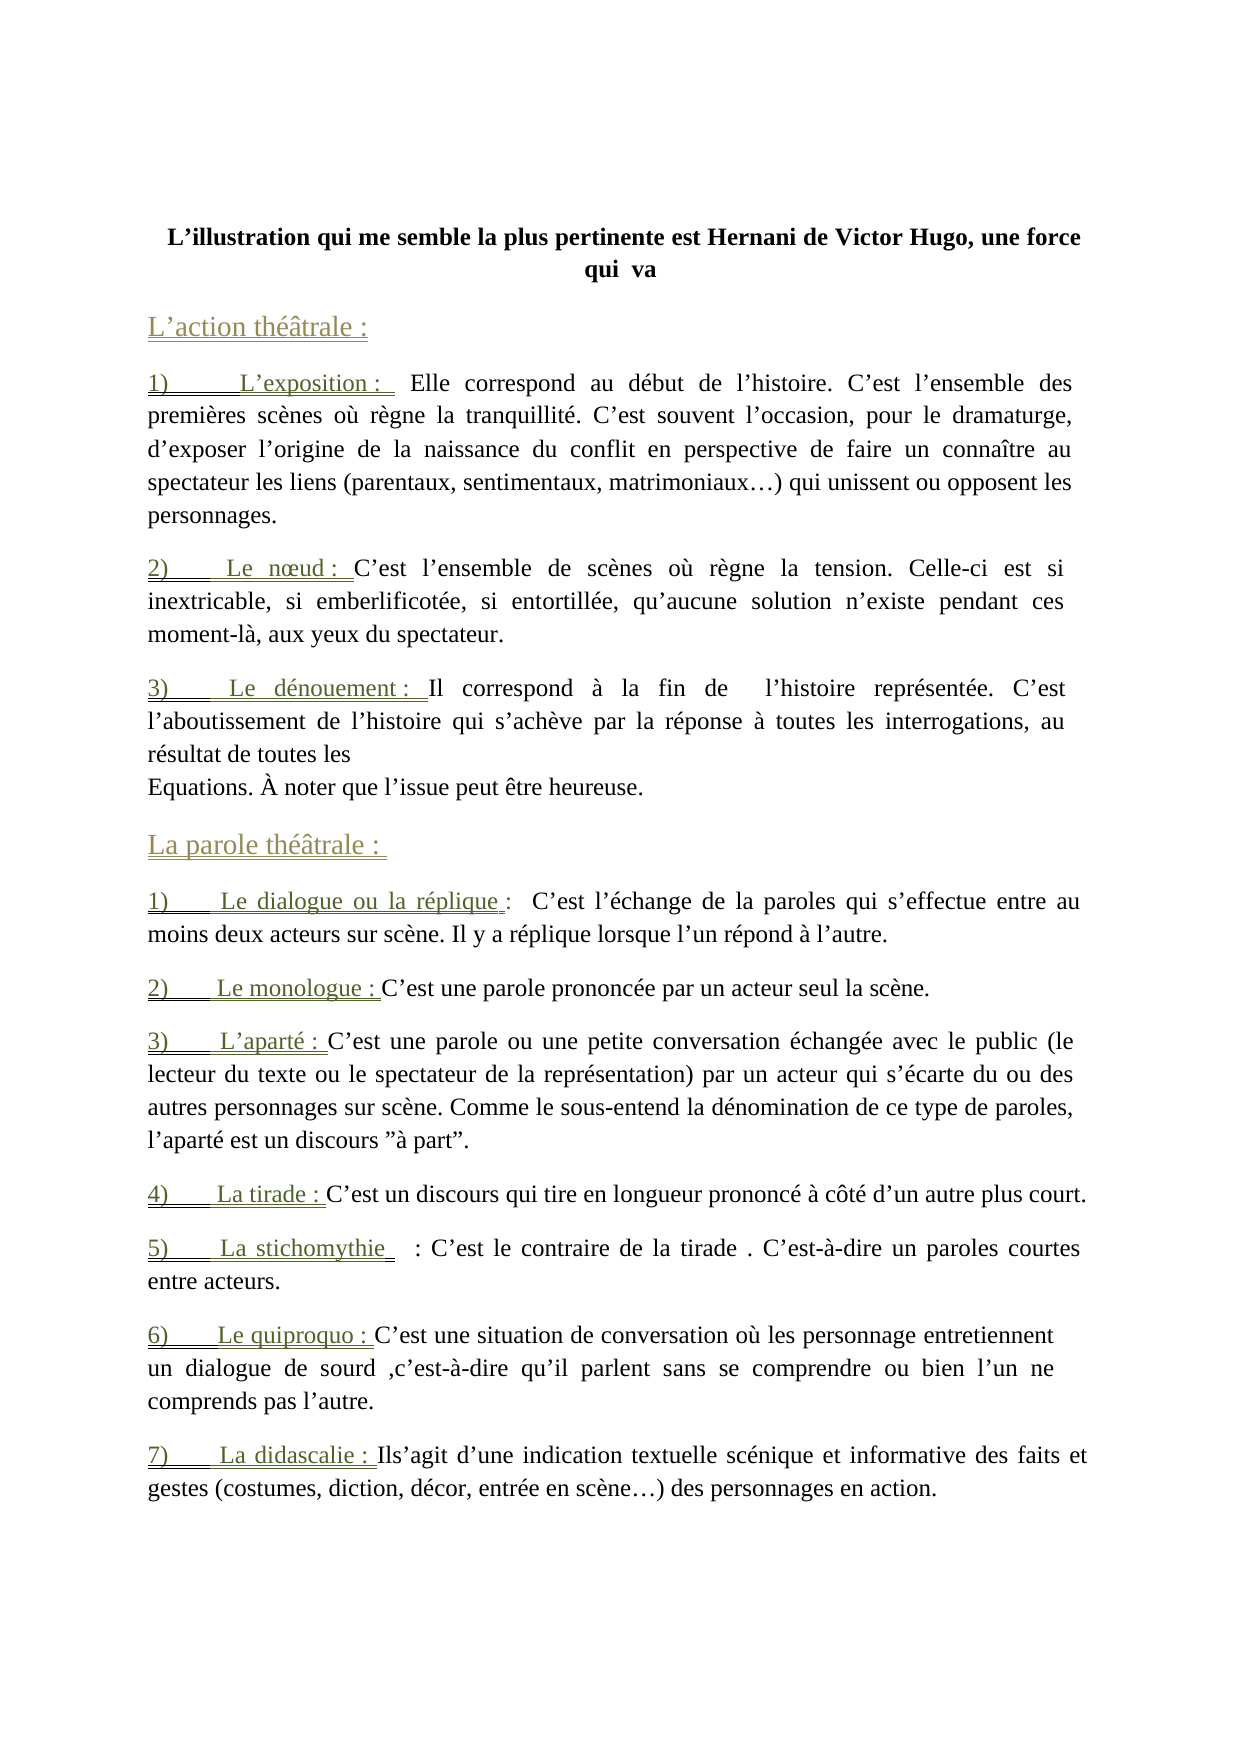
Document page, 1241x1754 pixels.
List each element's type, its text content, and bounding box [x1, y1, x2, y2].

list Le quiproquo : C’est une situation de conversation où les personnage entretiennent un dialogue de sourd ,c’est-à-dire qu’il parlent sans se comprendre ou bien l’un ne comprends pas l’autre. [147, 1320, 1055, 1415]
list Le nœud : C’est l’ensemble de scènes où règne la tension. Celle-ci est si inextricable, si emberlificotée, si entortillée, qu’aucune solution n’existe pendant ces moment-là, aux yeux du spectateur. [147, 553, 1065, 648]
list La didascalie : Ils’agit d’une indication textuelle scénique et informative des faits et gestes (costumes, diction, décor, entrée en scène…) des personnages en action. [147, 1440, 1088, 1502]
list Le monologue : C’est une parole prononcée par un acteur seul la scène. [147, 973, 1146, 1002]
list La stichomythie : C’est le contraire de la tirade . C’est-à-dire un paroles courtes entre acteurs. [147, 1233, 1081, 1295]
list L’exposition : Elle correspond au début de l’histoire. C’est l’ensemble des premières scènes où règne la tranquillité. C’est souvent l’occasion, pour le dramaturge, d’exposer l’origine de la naissance du conflit en perspective de faire un connaître au spectateur les liens (parentaux, sentimentaux, matrimoniaux…) qui unissent ou opposent les personnages. [147, 368, 1073, 528]
list L’aparté : C’est une parole ou une petite conversation échangée avec le public (le lecteur du texte ou le spectateur de la représentation) par un acteur qui s’écarte du ou des autres personnages sur scène. Comme le sous-entend la dénomination de ce type de paroles, l’aparté est un discours ”à part”. [147, 1026, 1074, 1154]
text Equations. À noter que l’issue peut être heureuse. [147, 772, 1146, 801]
list Le dénouement : Il correspond à la fin de l’histoire représentée. C’est l’aboutissement de l’histoire qui s’achève par la réponse à toutes les interrogations, au résultat de toutes les [147, 673, 1066, 768]
text L’illustration qui me semble la plus pertinente est Hernani de Victor Hugo, une force qui va [167, 222, 1083, 283]
list Le dialogue ou la réplique : C’est l’échange de la paroles qui s’effectue entre au moins deux acteurs sur scène. Il y a réplique lorsque l’un répond à l’autre. [147, 886, 1081, 948]
text L’action théâtrale : [147, 309, 1146, 342]
list La tirade : C’est un discours qui tire en longueur prononcé à côté d’un autre plus court. [147, 1179, 1146, 1208]
text La parole théâtrale : [147, 827, 1146, 861]
